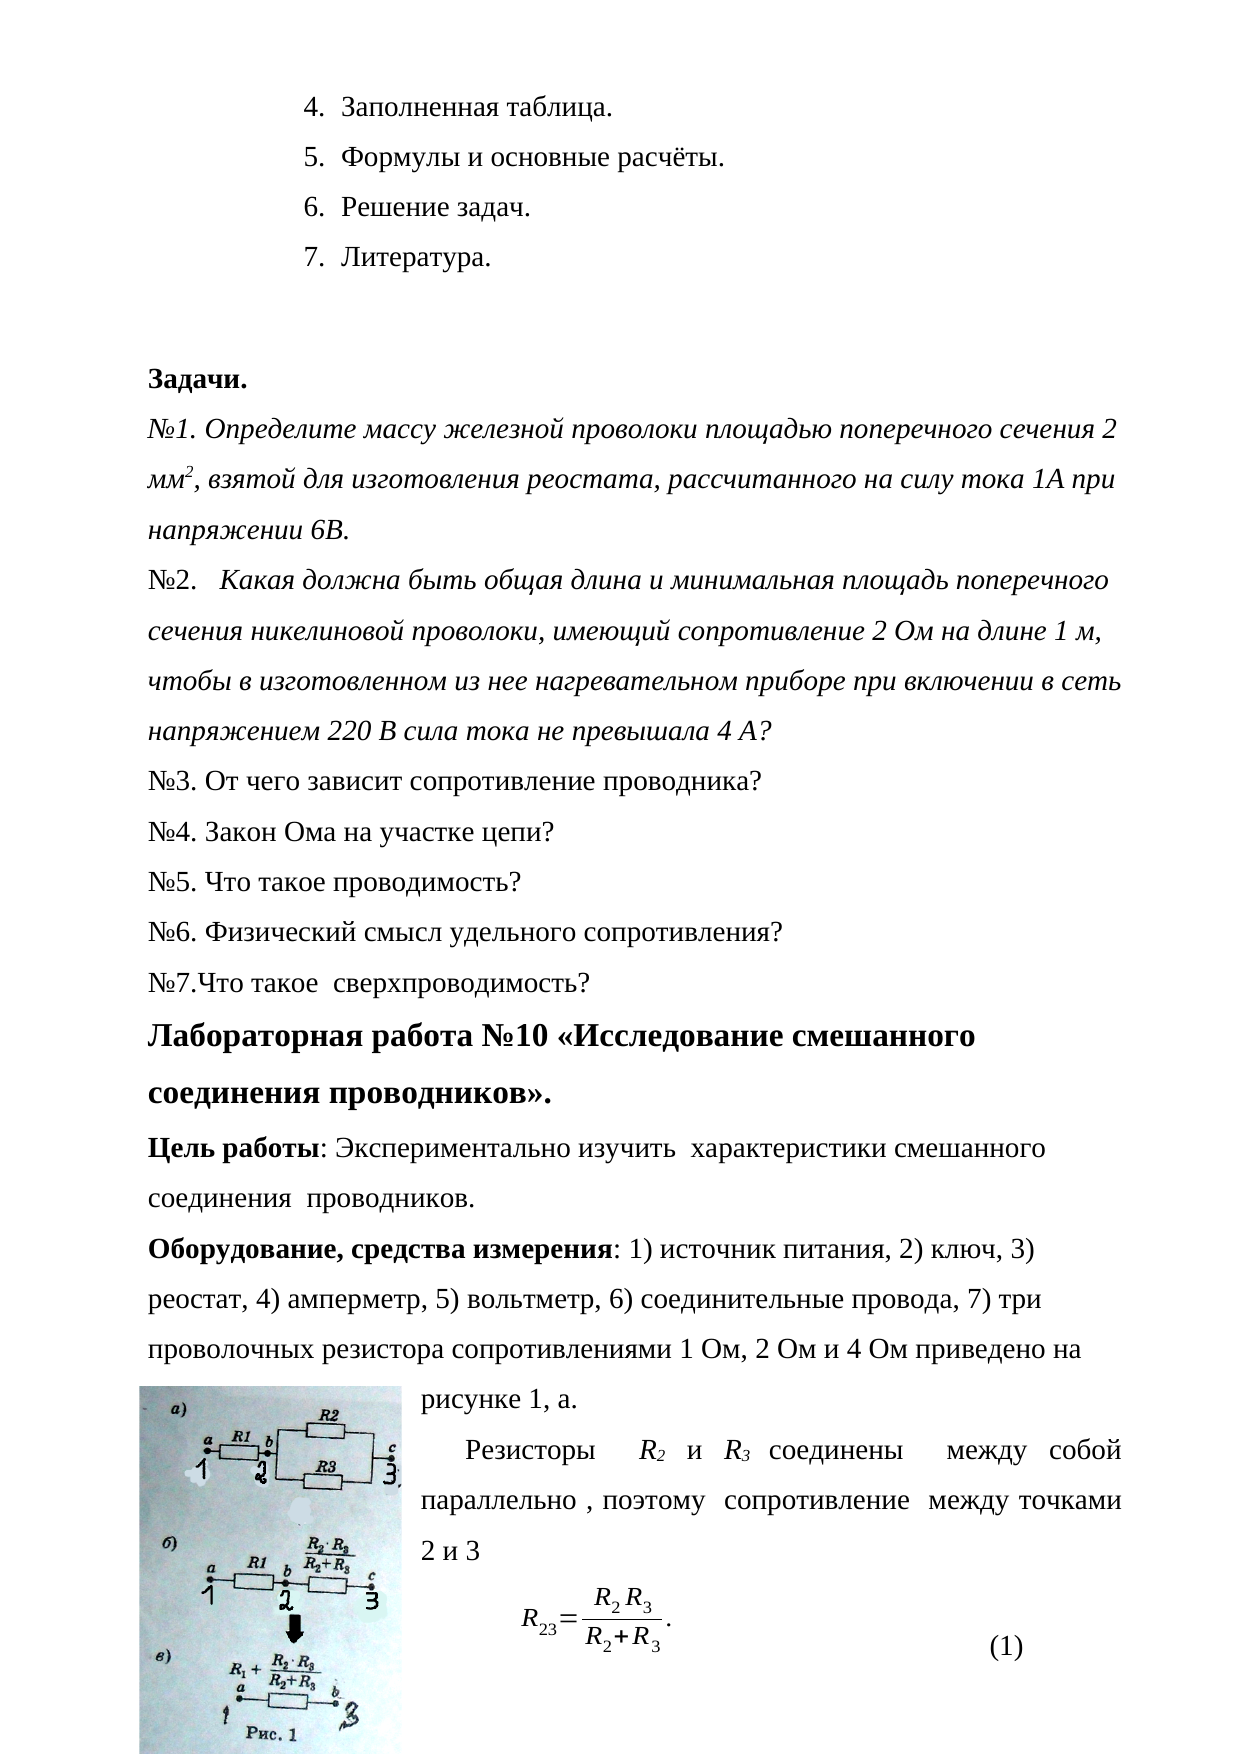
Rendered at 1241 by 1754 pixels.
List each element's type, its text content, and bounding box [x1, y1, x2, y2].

text №6. Физический смысл удельного сопротивления? [148, 914, 1122, 948]
text Оборудование, средства измерения: 1) источник питания, 2) ключ, 3) реостат, 4) амперметр, 5) вольтметр, 6) соединительные провода, 7) три проволочных резистора сопротивлениями 1 Ом, 2 Ом и 4 Ом приведено на рисунке 1, а. [148, 1231, 1122, 1415]
list Заполненная таблица. [303, 89, 1122, 122]
text №7.Что такое сверхпроводимость? [148, 965, 1122, 998]
text Лабораторная работа №10 «Исследование смешанного соединения проводников». [148, 1015, 1122, 1111]
text Цель работы: Экспериментально изучить характеристики смешанного соединения проводников. [148, 1130, 1122, 1214]
text Задачи. [148, 361, 1122, 394]
list Формулы и основные расчёты. [303, 139, 1122, 172]
list Литература. [303, 239, 1122, 273]
list Решение задач. [303, 189, 1122, 223]
text Резисторы R2 и R3 соединены между собой параллельно , поэтому сопротивление между точками 2 и 3 [402, 1432, 1122, 1566]
text №2. Какая должна быть общая длина и минимальная площадь поперечного сечения никелиновой проволоки, имеющий сопротивление 2 Ом на длине 1 м, чтобы в изготовленном из нее нагревательном приборе при включении в сеть напряжением 220 В сила тока не превышала 4 А? [148, 562, 1122, 747]
text №5. Что такое проводимость? [148, 864, 1122, 898]
text №1. Определите массу железной проволоки площадью поперечного сечения 2 мм2, взятой для изготовления реостата, рассчитанного на силу тока 1А при напряжении 6В. [148, 411, 1122, 546]
text №3. От чего зависит сопротивление проводника? [148, 763, 1122, 797]
text (1) [402, 1583, 1122, 1662]
text №4. Закон Ома на участке цепи? [148, 814, 1122, 847]
